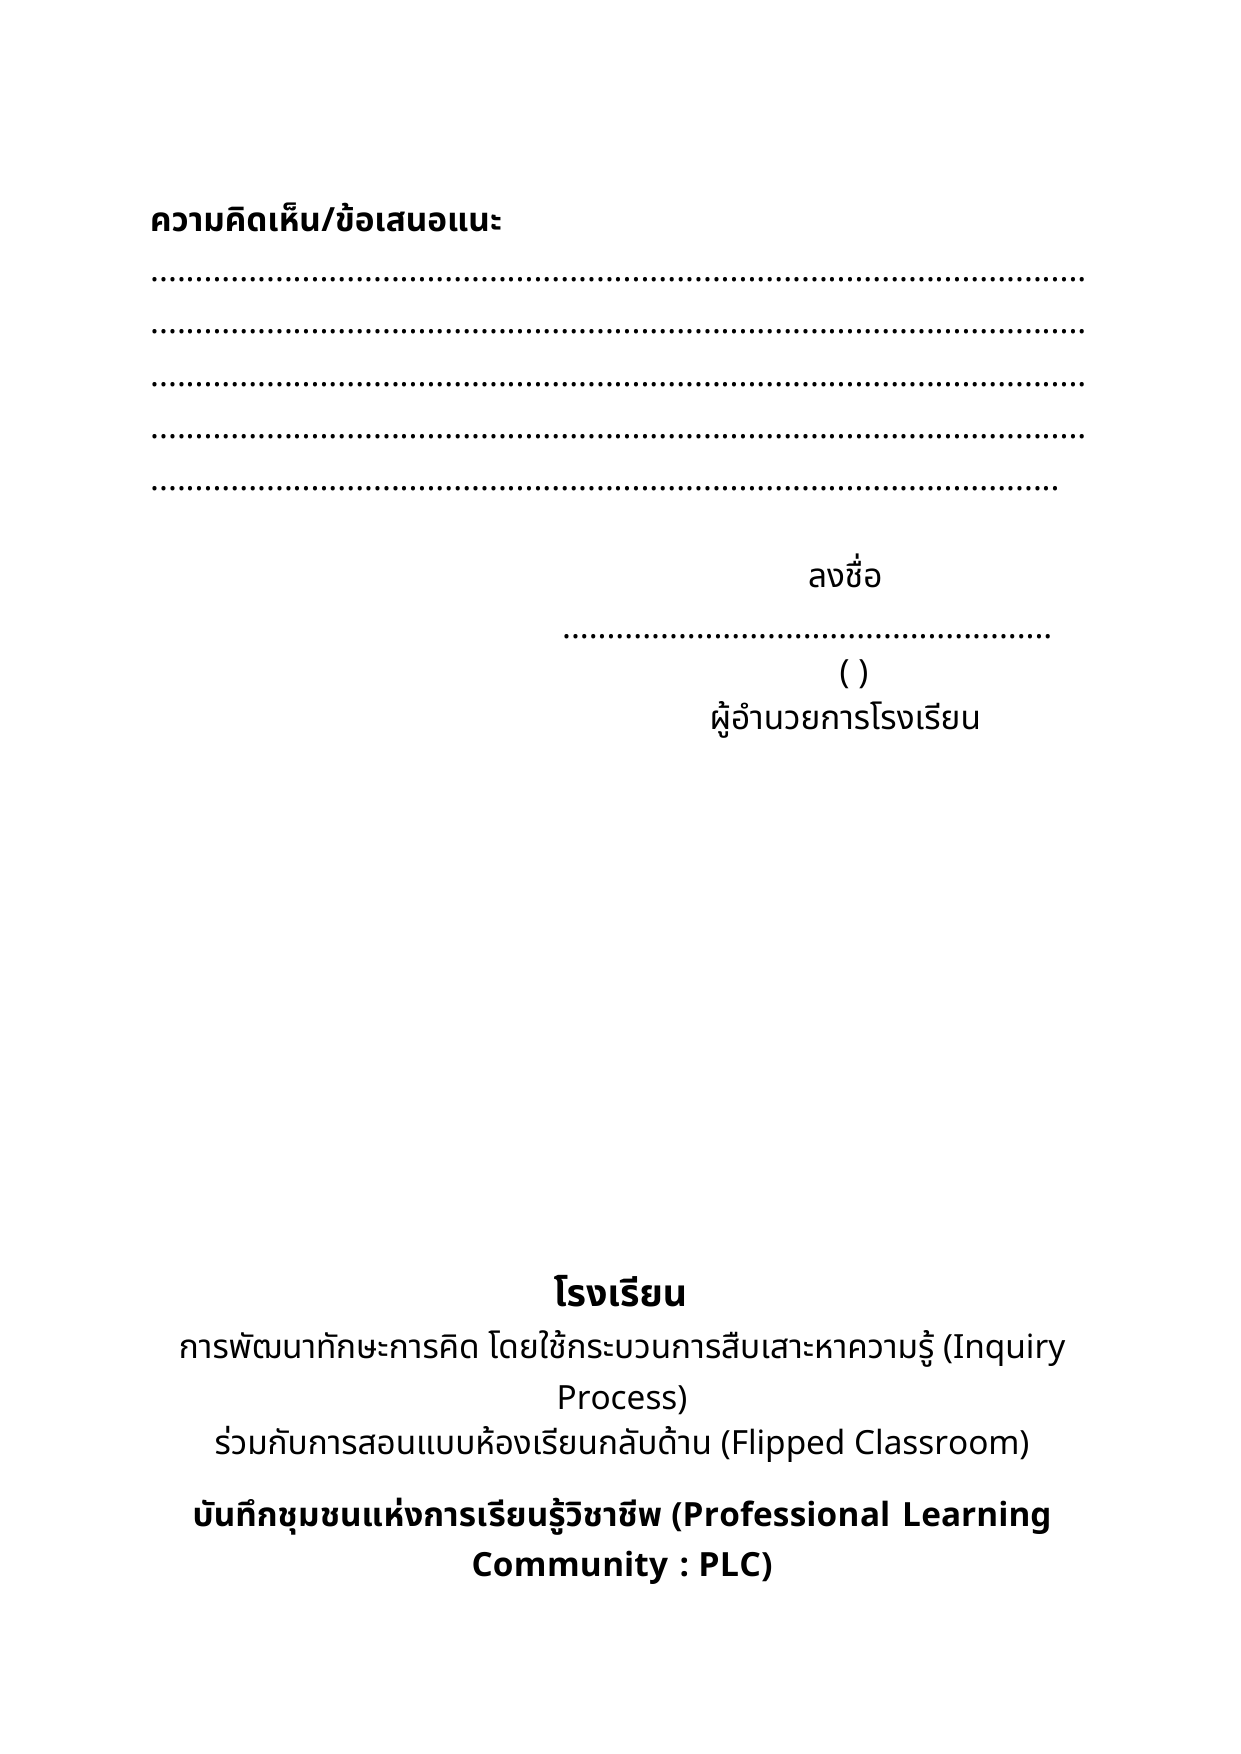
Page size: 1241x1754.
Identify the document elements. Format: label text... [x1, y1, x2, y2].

text บันทึกชุมชนแห่งการเรียนรู้วิชาชีพ (Professional Learning Community : PLC) [150, 1491, 1094, 1587]
text ลงชื่อ ....................................................... [525, 552, 1090, 648]
text การพัฒนาทักษะการคิด โดยใช้กระบวนการสืบเสาะหาความรู้ (Inquiry Process) [150, 1323, 1094, 1419]
text ( ) [600, 648, 1090, 694]
text .......................................................................................................................................................................................................................................................................................................................................................................................................................................................................................................................................... [150, 246, 1090, 500]
text โรงเรียน [150, 1266, 1090, 1323]
text ผู้อำนวยการโรงเรียน [525, 694, 1090, 744]
text ความคิดเห็น/ข้อเสนอแนะ [150, 195, 1090, 246]
text ร่วมกับการสอนแบบห้องเรียนกลับด้าน (Flipped Classroom) [150, 1419, 1094, 1470]
